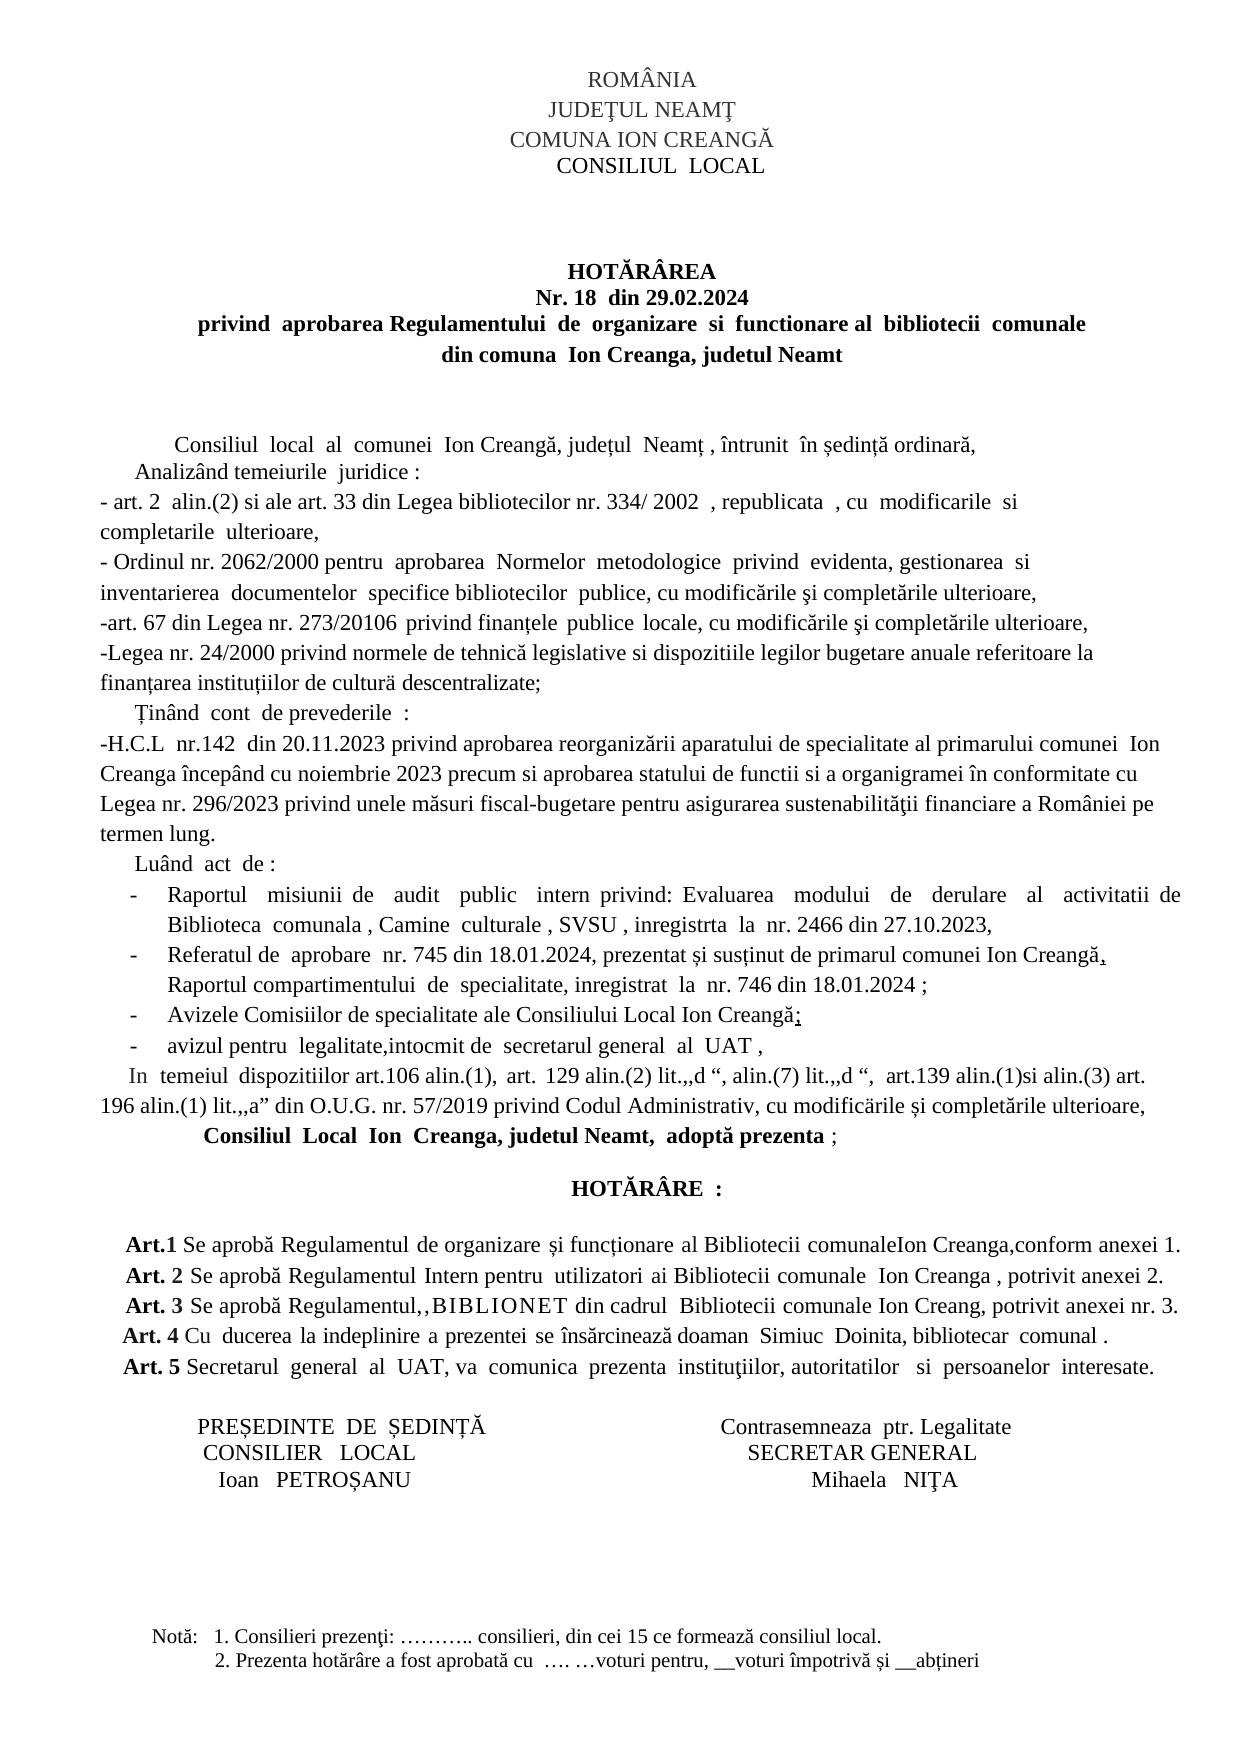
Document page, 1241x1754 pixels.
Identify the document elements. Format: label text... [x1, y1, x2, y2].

text -H.C.L nr.142 din 20.11.2023 privind aprobarea reorganizării aparatului de specialitate al primarului comunei Ion Creanga începând cu noiembrie 2023 precum si aprobarea statului de functii si a organigramei în conformitate cu Legea nr. 296/2023 privind unele măsuri fiscal-bugetare pentru asigurarea sustenabilităţii financiare a României pe termen lung. [100, 729, 1184, 847]
list Referatul de aprobare nr. 745 din 18.01.2024, prezentat și susținut de primarul comunei Ion Creangă, Raportul compartimentului de specialitate, inregistrat la nr. 746 din 18.01.2024 ; [129, 941, 1184, 998]
text Nr. 18 din 29.02.2024 [100, 284, 1184, 311]
text Ioan PETROȘANU Mihaela NIŢA [41, 1466, 1240, 1492]
text In temeiul dispozitiilor art.106 alin.(1), art. 129 alin.(2) lit.,,d “, alin.(7) lit.,,d “, art.139 alin.(1)si alin.(3) art. 196 alin.(1) lit.,,a” din O.U.G. nr. 57/2019 privind Codul Administrativ, cu modificärile și completările ulterioare, [100, 1062, 1184, 1118]
list Avizele Comisiilor de specialitate ale Consiliului Local Ion Creangă; [129, 1001, 1184, 1028]
text ROMÂNIA [100, 66, 1184, 92]
text PREȘEDINTE DE ȘEDINȚĂ Contrasemneaza ptr. Legalitate [100, 1413, 1184, 1439]
text privind aprobarea Regulamentului de organizare si functionare al bibliotecii comunale [100, 311, 1184, 337]
text Art. 4 Cu ducerea la indeplinire a prezentei se însărcinează doaman Simiuc Doinita, bibliotecar comunal . [100, 1322, 1184, 1349]
text Art.1 Se aprobă Regulamentul de organizare și funcționare al Bibliotecii comunaleIon Creanga,conform anexei 1. [114, 1232, 1184, 1258]
text Art. 2 Se aprobă Regulamentul Intern pentru utilizatori ai Bibliotecii comunale Ion Creanga , potrivit anexei 2. [114, 1262, 1184, 1288]
text Ținând cont de prevederile : [100, 699, 1184, 726]
text Art. 3 Se aprobă Regulamentul,,BIBLIONET din cadrul Bibliotecii comunale Ion Creang, potrivit anexei nr. 3. [114, 1292, 1184, 1318]
text - art. 2 alin.(2) si ale art. 33 din Legea bibliotecilor nr. 334/ 2002 , republicata , cu modificarile si completarile ulterioare, [100, 488, 1133, 544]
text JUDEŢUL NEAMŢ [100, 96, 1184, 122]
text Luând act de : [100, 850, 1184, 877]
text COMUNA ION CREANGĂ [100, 126, 1184, 152]
text HOTĂRÂREA [100, 258, 1184, 284]
text Art. 5 Secretarul general al UAT, va comunica prezenta instituţiilor, autoritatilor si persoanelor interesate. [100, 1353, 1184, 1379]
text Analizând temeiurile juridice : [100, 458, 1184, 484]
text din comuna Ion Creanga, judetul Neamt [100, 341, 1184, 367]
list avizul pentru legalitate,intocmit de secretarul general al UAT , [129, 1032, 1184, 1058]
text - Ordinul nr. 2062/2000 pentru aprobarea Normelor metodologice privind evidenta, gestionarea si inventarierea documentelor specifice bibliotecilor publice, cu modificările şi completările ulterioare, [100, 548, 1133, 605]
list Raportul misiunii de audit public intern privind: Evaluarea modului de derulare al activitatii de Biblioteca comunala , Camine culturale , SVSU , inregistrta la nr. 2466 din 27.10.2023, [129, 881, 1184, 937]
text -Legea nr. 24/2000 privind normele de tehnică legislative si dispozitiile legilor bugetare anuale referitoare la finanțarea instituțiilor de culturä descentralizate; [100, 639, 1133, 696]
text CONSILIER LOCAL SECRETAR GENERAL [100, 1439, 1184, 1466]
text Consiliul local al comunei Ion Creangă, județul Neamț , întrunit în ședință ordinară, [100, 431, 1184, 458]
text HOTĂRÂRE : [100, 1175, 1194, 1201]
text CONSILIUL LOCAL [100, 152, 1221, 179]
text Consiliul Local Ion Creanga, judetul Neamt, adoptă prezenta ; [100, 1122, 1194, 1149]
text 2. Prezenta hotărâre a fost aprobată cu …. …voturi pentru, __voturi împotrivă și __abțineri [100, 1648, 1184, 1672]
text Notă: 1. Consilieri prezenţi: ……….. consilieri, din cei 15 ce formează consiliul local. [100, 1624, 1184, 1648]
text -art. 67 din Legea nr. 273/20106 privind finanțele publice locale, cu modificările şi completările ulterioare, [100, 609, 1133, 635]
